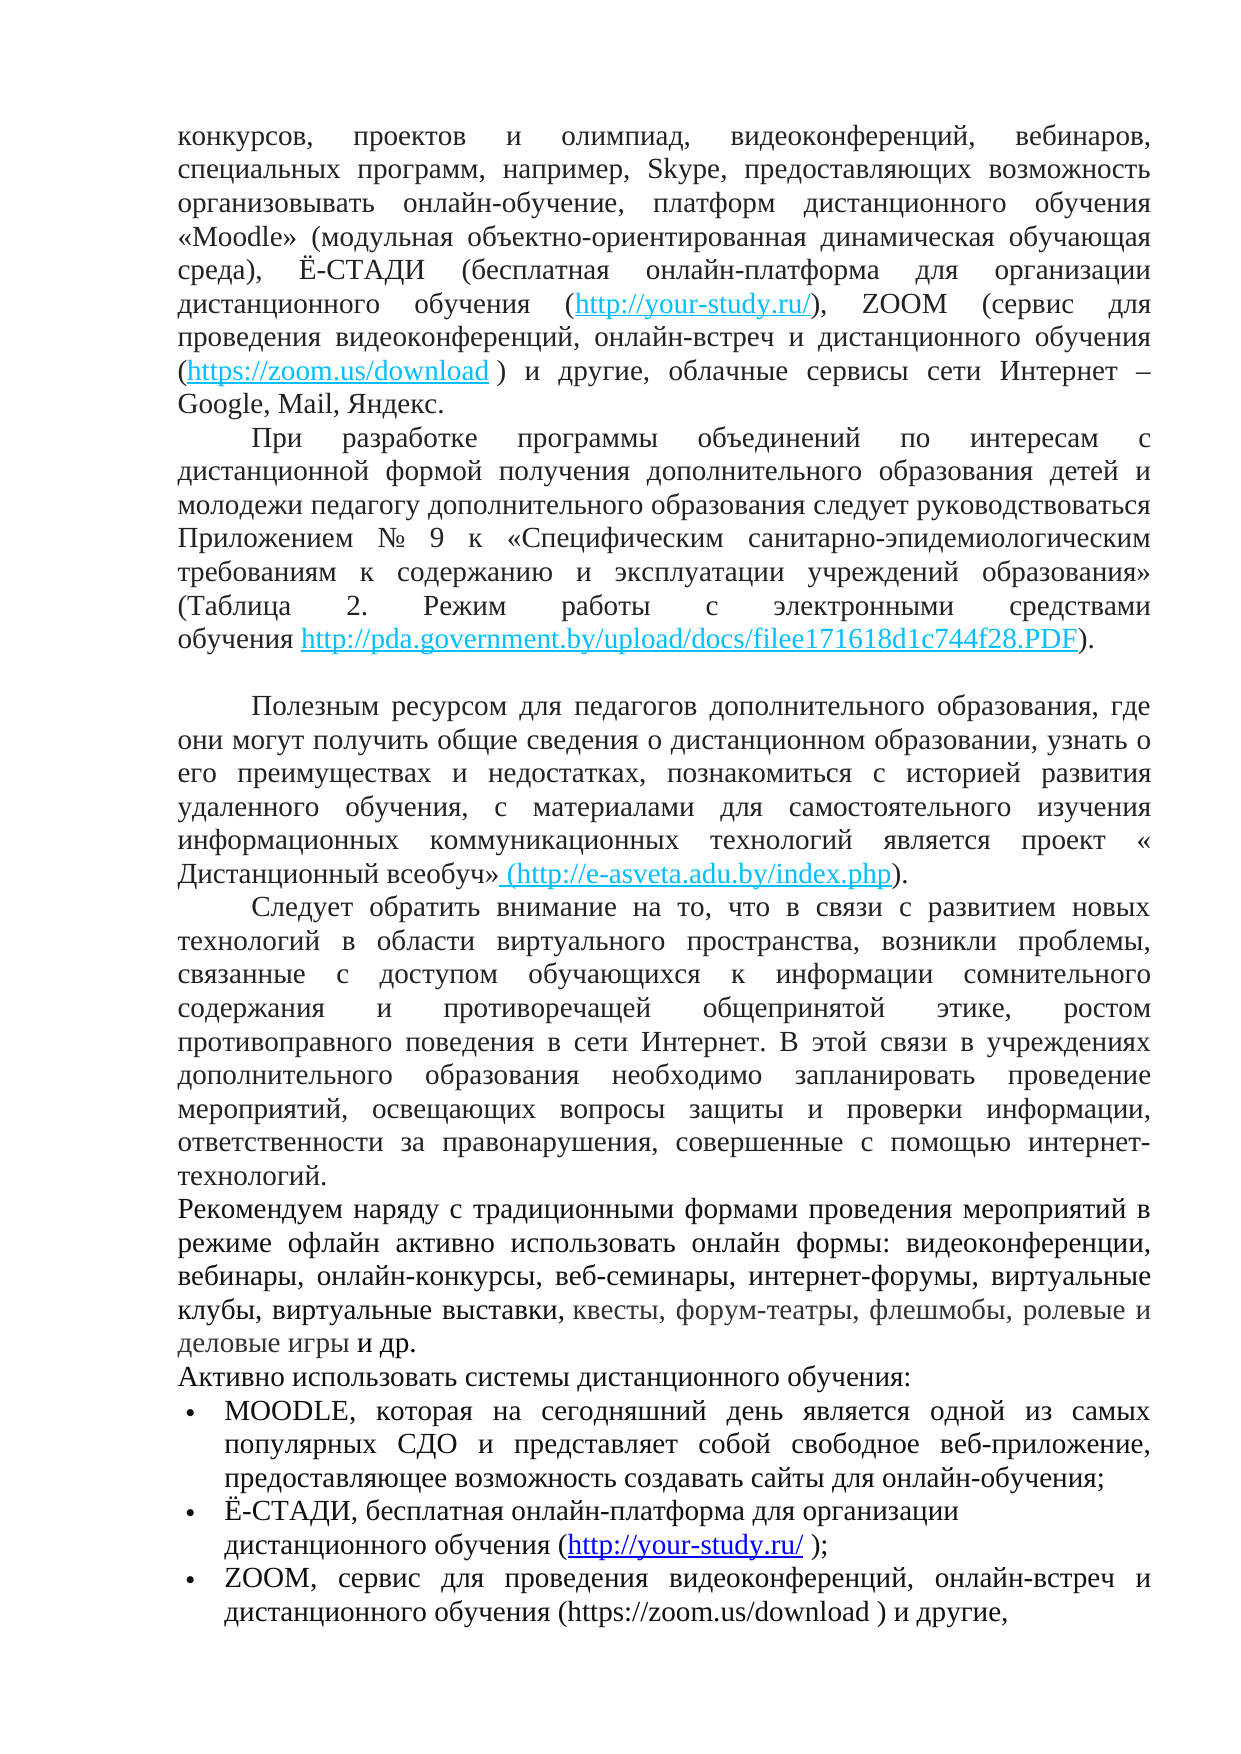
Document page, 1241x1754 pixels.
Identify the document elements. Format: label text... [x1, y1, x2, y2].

list Ё-СТАДИ, бесплатная онлайн-платформа для организации дистанционного обучения (http://your-study.ru/ ); [187, 1493, 1152, 1560]
text Полезным ресурсом для педагогов дополнительного образования, где они могут получить общие сведения о дистанционном образовании, узнать о его преимуществах и недостатках, познакомиться с историей развития удаленного обучения, с материалами для самостоятельного изучения информационных коммуникационных технологий является проект «​Дистанционный всеобуч» (http://e-asveta.adu.by/index.php). [177, 688, 1152, 889]
text Активно использовать системы дистанционного обучения: [177, 1359, 1152, 1393]
text Рекомендуем наряду с традиционными формами проведения мероприятий в режиме офлайн активно использовать онлайн формы: видеоконференции, вебинары, онлайн-конкурсы, веб-семинары, интернет-форумы, виртуальные клубы, виртуальные выставки, квесты, форум-театры, флешмобы, ролевые и деловые игры и др. [177, 1191, 1152, 1359]
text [177, 118, 1152, 420]
list ZOOM, сервис для проведения видеоконференций, онлайн-встреч и дистанционного обучения (https://zoom.us/download ) и другие, [187, 1560, 1152, 1627]
list MOODLE, которая на сегодняшний день является одной из самых популярных СДО и представляет собой свободное веб-приложение, предоставляющее возможность создавать сайты для онлайн-обучения; [187, 1393, 1152, 1493]
text При разработке программы объединений по интересам с дистанционной формой получения дополнительного образования детей и молодежи педагогу дополнительного образования следует руководствоваться Приложением № 9 к «Специфическим санитарно-эпидемиологическим требованиям к содержанию и эксплуатации учреждений образования» (Таблица 2. Режим работы с электронными средствами обучения http://pda.government.by/upload/docs/filee171618d1c744f28.PDF). [177, 420, 1152, 655]
text Следует обратить внимание на то, что в связи с развитием новых технологий в области виртуального пространства, возникли проблемы, связанные с доступом обучающихся к информации сомнительного содержания и противоречащей общепринятой этике, ростом противоправного поведения в сети Интернет. В этой связи в учреждениях дополнительного образования необходимо запланировать проведение мероприятий, освещающих вопросы защиты и проверки информации, ответственности за правонарушения, совершенные с помощью интернет-технологий. [177, 889, 1152, 1191]
